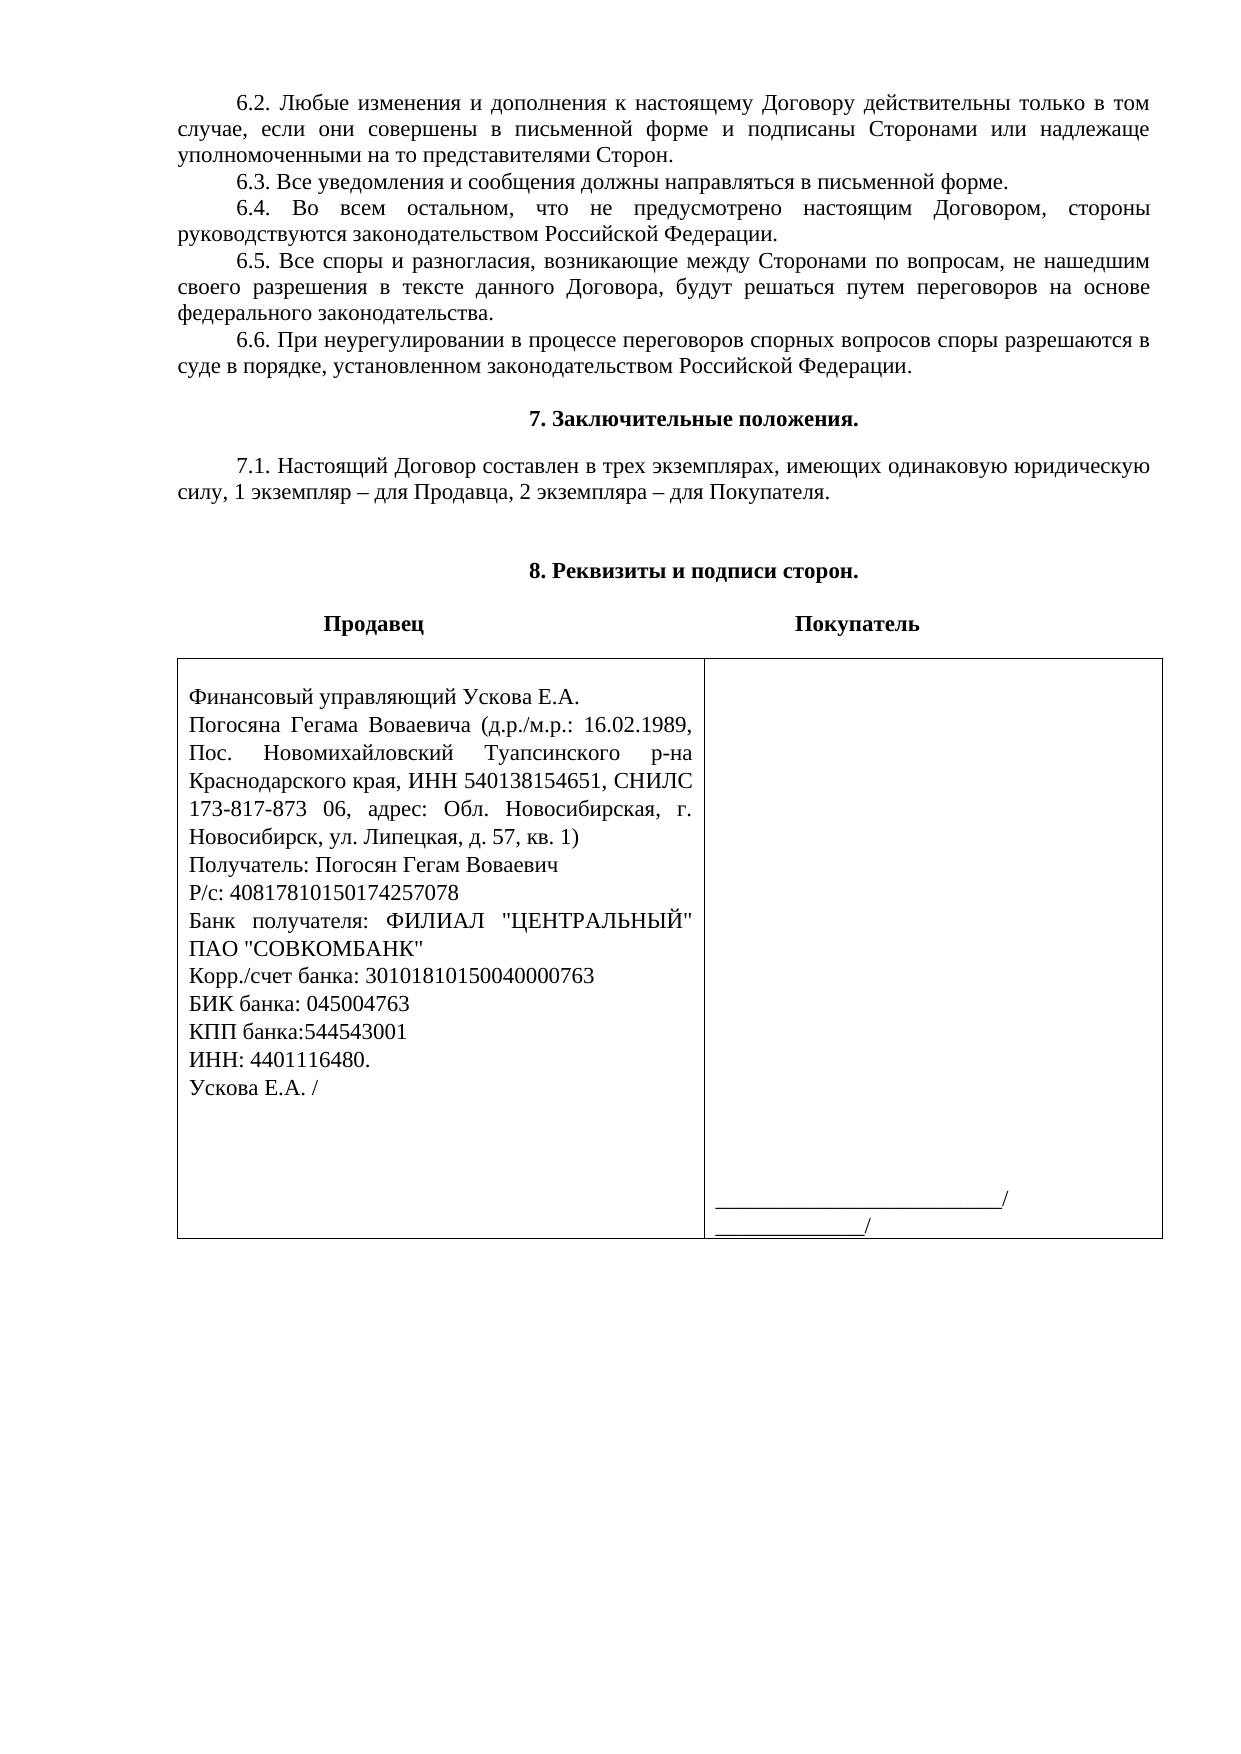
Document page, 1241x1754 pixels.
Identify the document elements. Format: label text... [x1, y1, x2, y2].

text 7.1. Настоящий Договор составлен в трех экземплярах, имеющих одинаковую юридическую силу, 1 экземпляр – для Продавца, 2 экземпляра – для Покупателя. [177, 452, 1152, 505]
table_cell Финансовый управляющий Ускова Е.А. Погосяна Гегама Воваевича (д.р./м.р.: 16.02.1989, Пос. Новомихайловский Туапсинского р-на Краснодарского края, ИНН 540138154651, СНИЛС 173-817-873 06, адрес: Обл. Новосибирская, г. Новосибирск, ул. Липецкая, д. 57, кв. 1) Получатель: Погосян Гегам Воваевич Р/с: 40817810150174257078 Банк получателя: ФИЛИАЛ "ЦЕНТРАЛЬНЫЙ" ПАО "СОВКОМБАНК" Корр./счет банка: 30101810150040000763 БИК банка: 045004763 КПП банка:544543001 ИНН: 4401116480. Ускова Е.А. / [178, 659, 704, 1238]
text 6.6. При неурегулировании в процессе переговоров спорных вопросов споры разрешаются в суде в порядке, установленном законодательством Российской Федерации. [177, 326, 1152, 378]
table_header Продавец [177, 610, 570, 657]
table_cell _________________________/_____________/ [705, 659, 1162, 1238]
text 6.2. Любые изменения и дополнения к настоящему Договору действительны только в том случае, если они совершены в письменной форме и подписаны Сторонами или надлежаще уполномоченными на то представителями Сторон. [177, 89, 1152, 168]
text 8. Реквизиты и подписи сторон. [177, 557, 1152, 584]
text 6.4. Во всем остальном, что не предусмотрено настоящим Договором, стороны руководствуются законодательством Российской Федерации. [177, 194, 1152, 247]
text 6.5. Все споры и разногласия, возникающие между Сторонами по вопросам, не нашедшим своего разрешения в тексте данного Договора, будут решаться путем переговоров на основе федерального законодательства. [177, 247, 1152, 326]
text 7. Заключительные положения. [177, 405, 1152, 431]
text 6.3. Все уведомления и сообщения должны направляться в письменной форме. [177, 168, 1152, 194]
table_header Покупатель [570, 610, 1144, 657]
